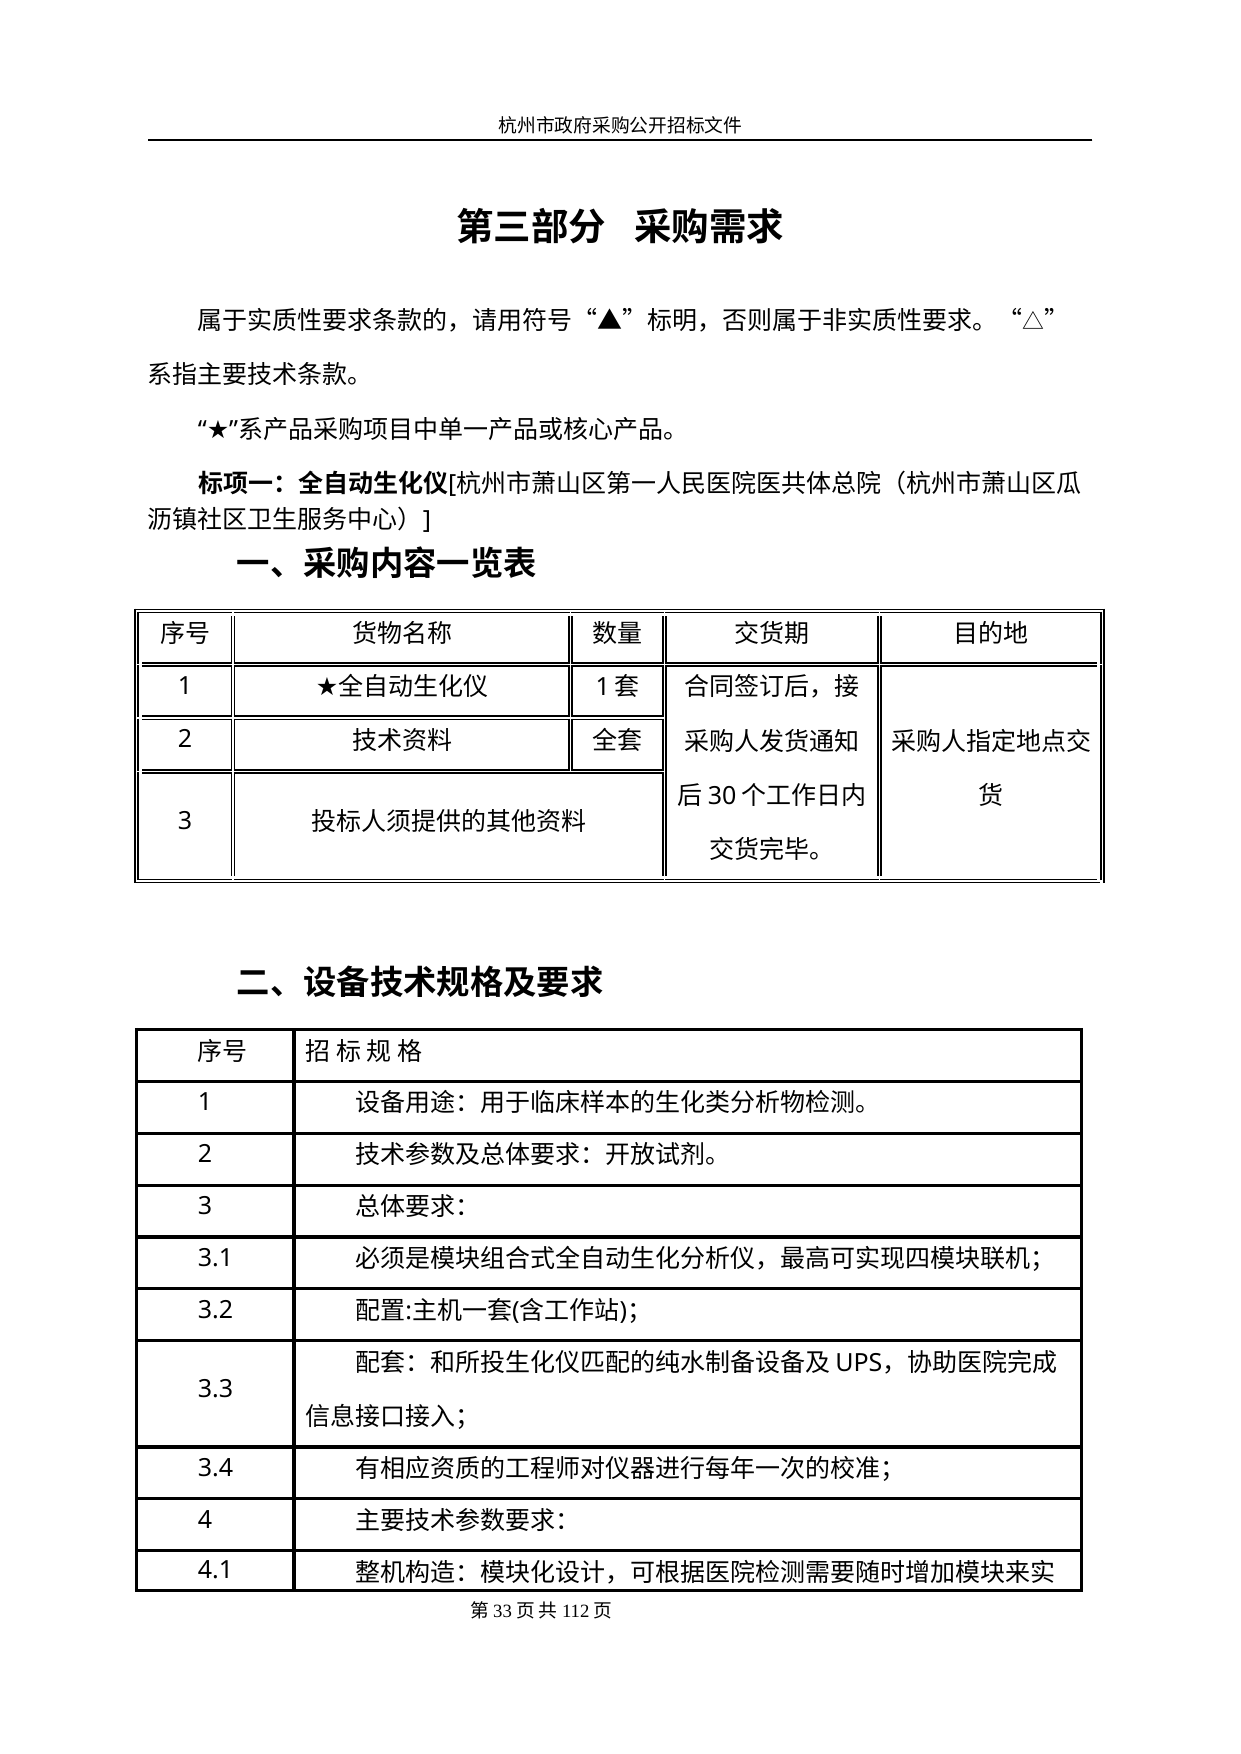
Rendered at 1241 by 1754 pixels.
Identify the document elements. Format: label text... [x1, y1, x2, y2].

table_cell 3 [136, 769, 233, 878]
table_cell 1 [138, 1083, 292, 1132]
table_cell 3.1 [138, 1239, 292, 1287]
table_cell 采购人指定地点交货 [880, 662, 1102, 878]
table_header 序号 [138, 1031, 292, 1080]
text 属于实质性要求条款的，请用符号“▲”标明，否则属于非实质性要求。“△”系指主要技术条款。 [148, 301, 1092, 391]
table_cell ★全自动生化仪 [235, 667, 568, 715]
text “★”系产品采购项目中单一产品或核心产品。 [148, 409, 1092, 446]
table_header 序号 [136, 610, 233, 662]
table_header 交货期 [664, 610, 879, 662]
table_cell 3.3 [138, 1342, 292, 1445]
table_cell 2 [136, 715, 233, 769]
table_cell 主要技术参数要求： [296, 1500, 1080, 1549]
table_cell 技术资料 [235, 720, 568, 769]
table_cell 1套 [573, 667, 662, 715]
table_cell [296, 1552, 1080, 1588]
table_cell 1 [136, 662, 233, 715]
table_cell 配置:主机一套(含工作站)； [296, 1290, 1080, 1339]
table_cell 必须是模块组合式全自动生化分析仪，最高可实现四模块联机； [296, 1239, 1080, 1287]
table_cell 投标人须提供的其他资料 [233, 773, 664, 878]
table_cell 合同签订后，接采购人发货通知后30个工作日内交货完毕。 [664, 662, 879, 878]
table_cell 4 [138, 1500, 292, 1549]
text 标项一：全自动生化仪[杭州市萧山区第一人民医院医共体总院（杭州市萧山区瓜沥镇社区卫生服务中心）] [148, 464, 1092, 536]
list 采购需求 [148, 196, 1092, 251]
table_cell 设备用途：用于临床样本的生化类分析物检测。 [296, 1083, 1080, 1132]
table_cell 3 [138, 1187, 292, 1235]
table_cell 3.4 [138, 1449, 292, 1497]
table_cell 全套 [573, 720, 662, 769]
table_cell 4.1 [138, 1552, 292, 1588]
subtitle 采购内容一览表 [193, 536, 1092, 584]
table_cell 技术参数及总体要求：开放试剂。 [296, 1135, 1080, 1183]
subtitle 设备技术规格及要求 [193, 956, 1092, 1004]
table_cell 配套：和所投生化仪匹配的纯水制备设备及UPS，协助医院完成信息接口接入； [296, 1342, 1080, 1445]
table_cell 3.2 [138, 1290, 292, 1339]
table_cell 总体要求： [296, 1187, 1080, 1235]
table_header 目的地 [880, 613, 1100, 662]
table_cell 2 [138, 1135, 292, 1183]
table_cell 有相应资质的工程师对仪器进行每年一次的校准； [296, 1449, 1080, 1497]
table_header 货物名称 [233, 610, 571, 662]
table_header 招 标 规 格 [296, 1031, 1080, 1080]
table_header 数量 [571, 613, 664, 662]
